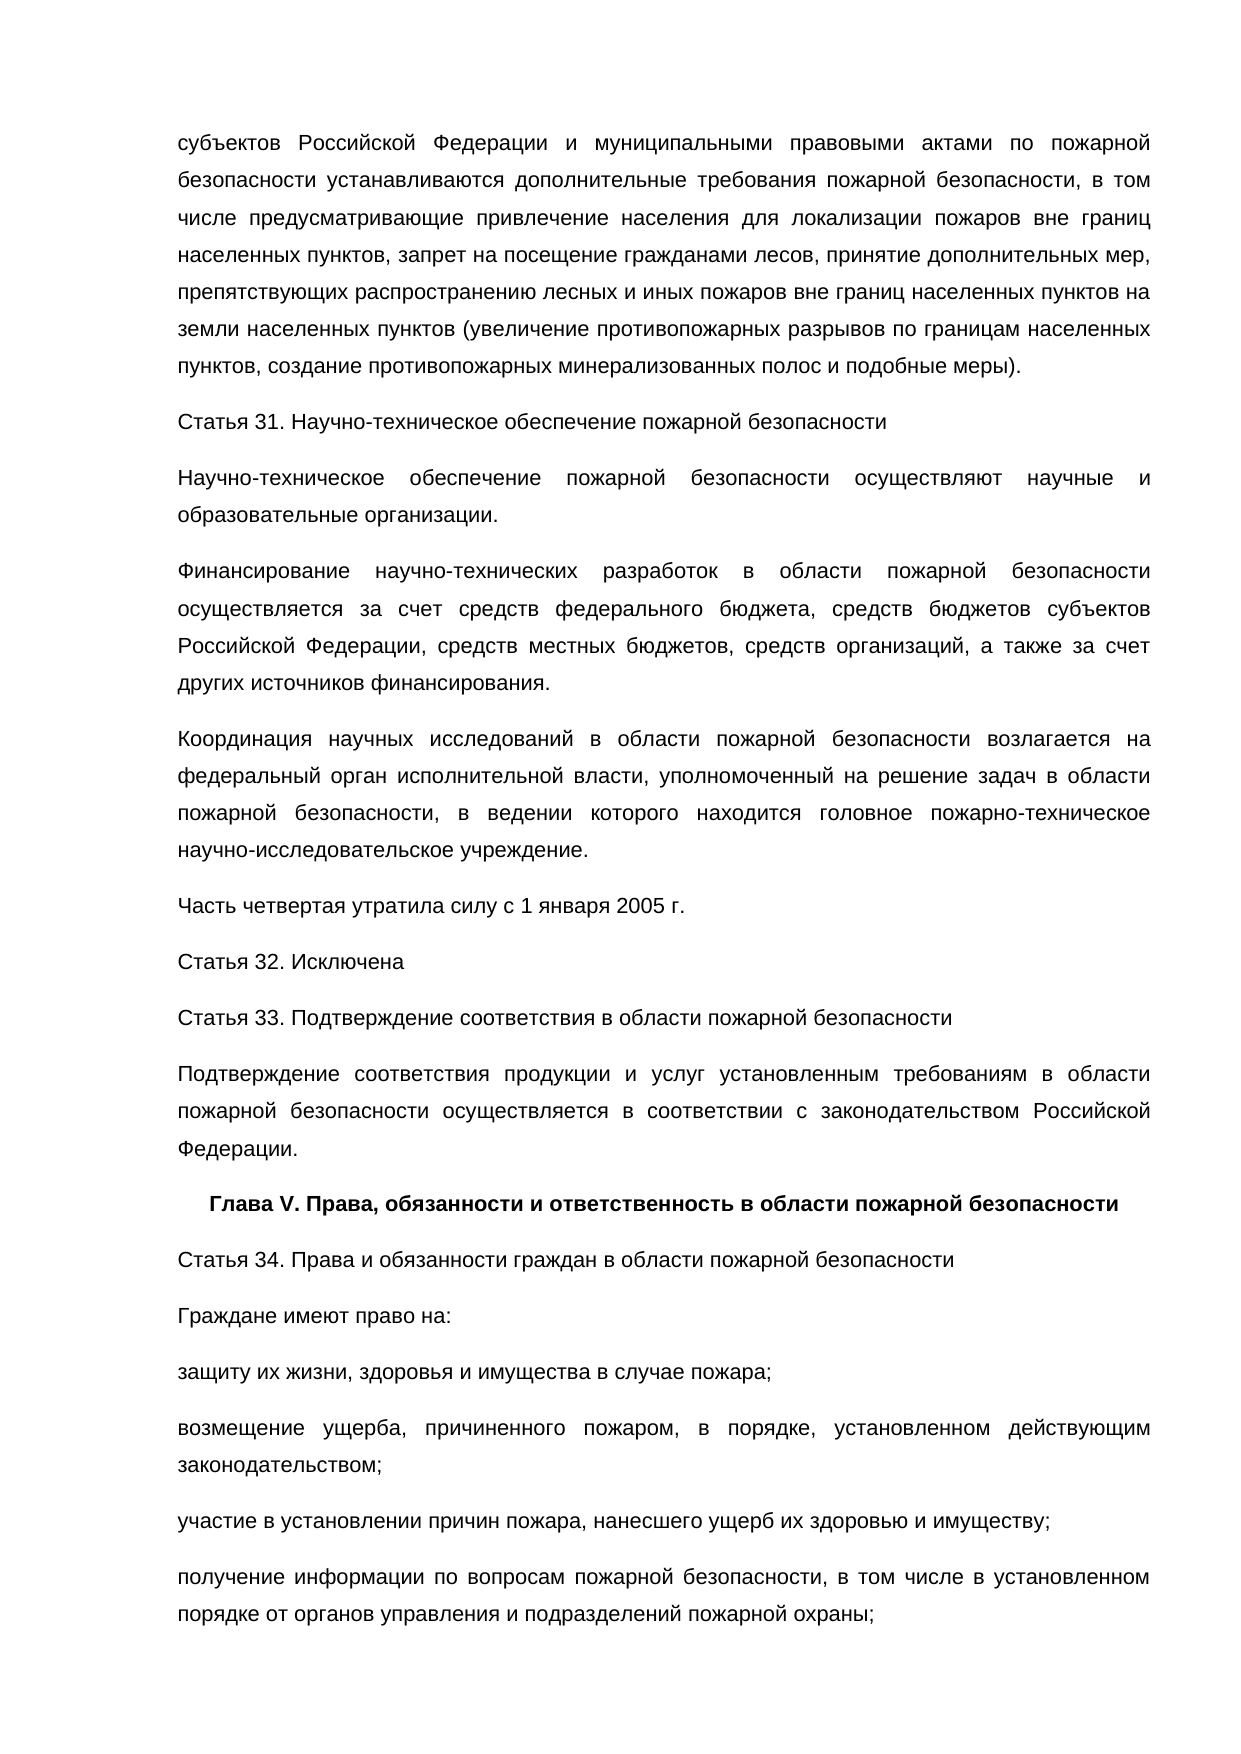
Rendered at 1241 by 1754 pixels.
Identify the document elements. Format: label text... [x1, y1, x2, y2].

text получение информации по вопросам пожарной безопасности, в том числе в установленном порядке от органов управления и подразделений пожарной охраны; [177, 1552, 1152, 1627]
text возмещение ущерба, причиненного пожаром, в порядке, установленном действующим законодательством; [177, 1403, 1152, 1477]
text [177, 118, 1152, 378]
text Статья 32. Исключена [177, 937, 1152, 974]
text защиту их жизни, здоровья и имущества в случае пожара; [177, 1347, 1152, 1384]
text Научно-техническое обеспечение пожарной безопасности осуществляют научные и образовательные организации. [177, 453, 1152, 527]
text Статья 34. Права и обязанности граждан в области пожарной безопасности [177, 1235, 1152, 1272]
text Глава V. Права, обязанности и ответственность в области пожарной безопасности [177, 1179, 1152, 1217]
text Часть четвертая утратила силу с 1 января 2005 г. [177, 881, 1152, 918]
text Подтверждение соответствия продукции и услуг установленным требованиям в области пожарной безопасности осуществляется в соответствии с законодательством Российской Федерации. [177, 1049, 1152, 1161]
text Координация научных исследований в области пожарной безопасности возлагается на федеральный орган исполнительной власти, уполномоченный на решение задач в области пожарной безопасности, в ведении которого находится головное пожарно-техническое научно-исследовательское учреждение. [177, 714, 1152, 862]
text участие в установлении причин пожара, нанесшего ущерб их здоровью и имуществу; [177, 1496, 1152, 1533]
text Статья 33. Подтверждение соответствия в области пожарной безопасности [177, 993, 1152, 1030]
text Финансирование научно-технических разработок в области пожарной безопасности осуществляется за счет средств федерального бюджета, средств бюджетов субъектов Российской Федерации, средств местных бюджетов, средств организаций, а также за счет других источников финансирования. [177, 546, 1152, 695]
text Граждане имеют право на: [177, 1291, 1152, 1328]
text Статья 31. Научно-техническое обеспечение пожарной безопасности [177, 397, 1152, 434]
